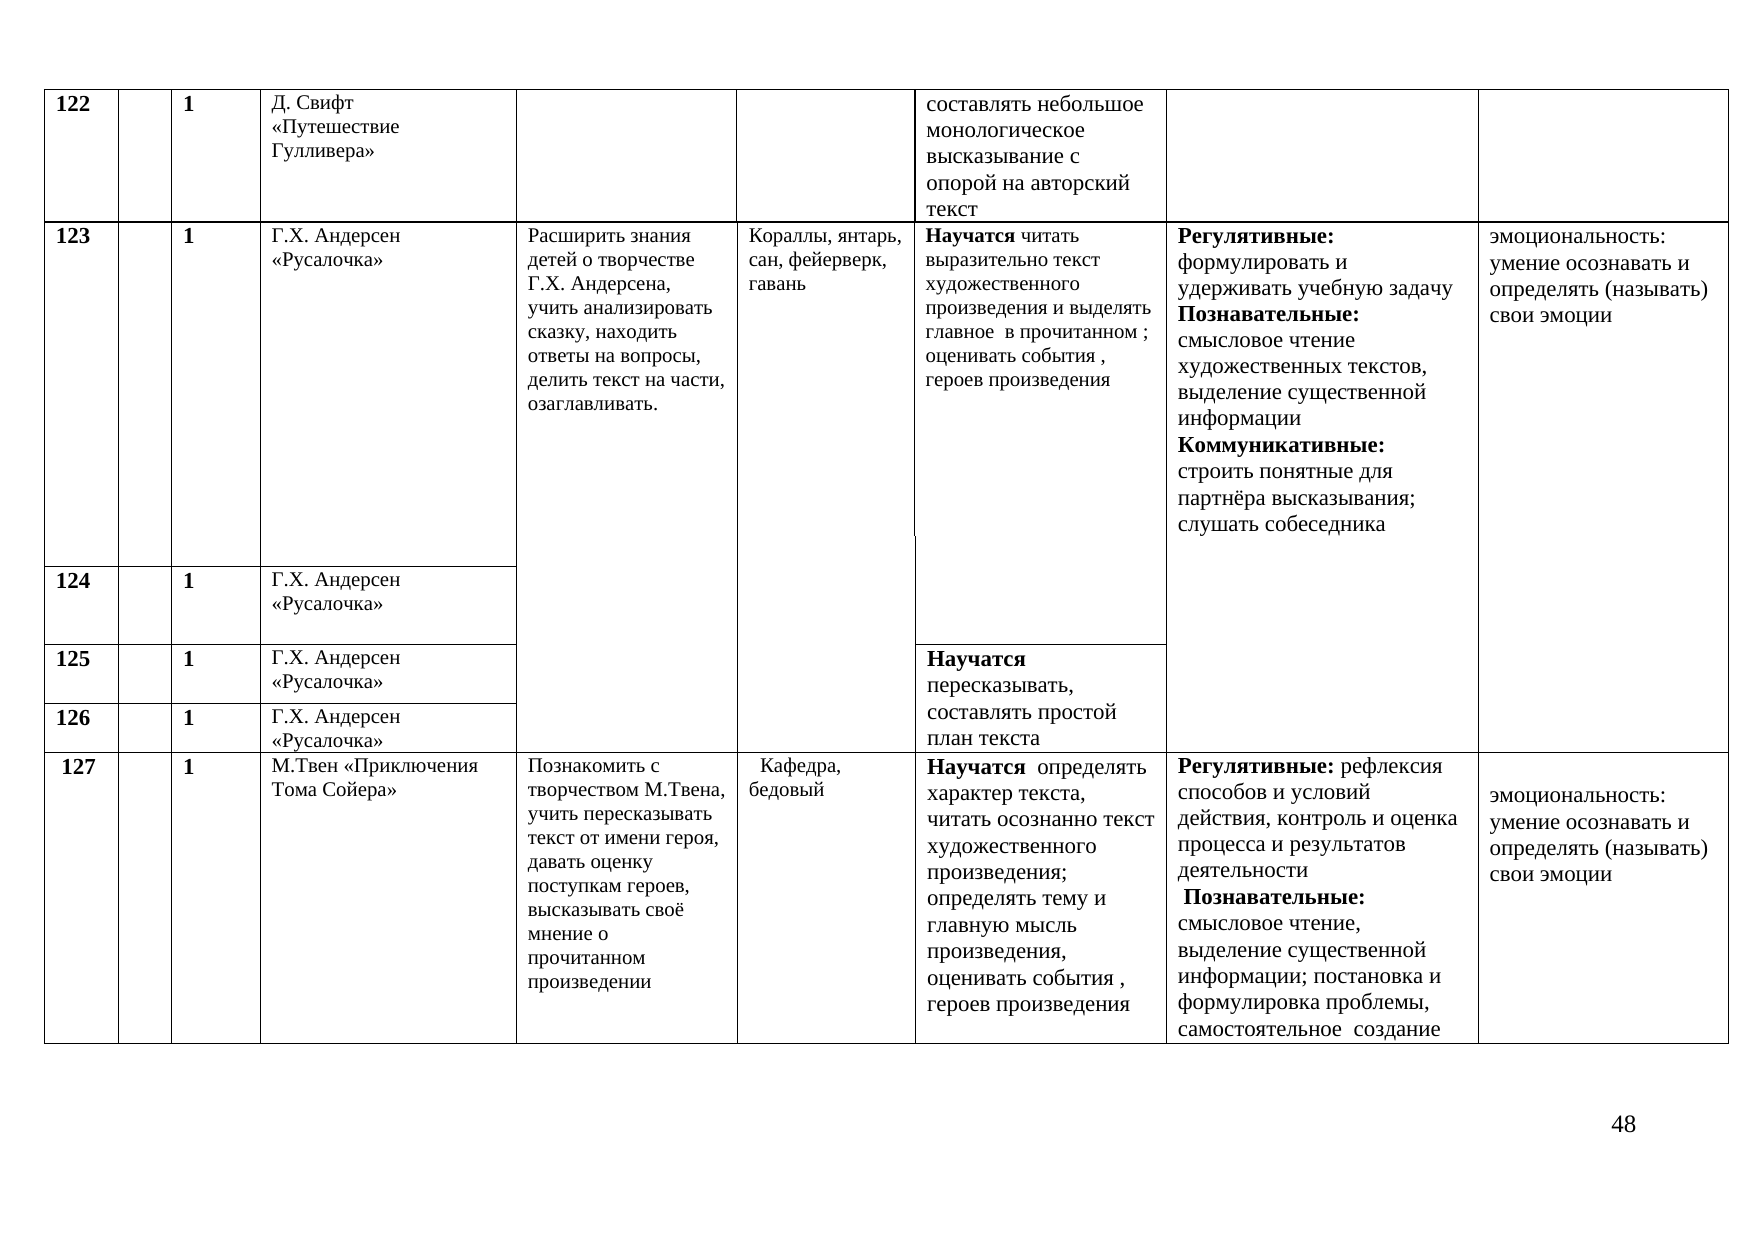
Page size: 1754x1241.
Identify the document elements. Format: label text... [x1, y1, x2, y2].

table_cell Кораллы, янтарь, сан, фейерверк, гавань [738, 223, 914, 536]
table_cell [1167, 536, 1478, 752]
table_cell [119, 645, 171, 702]
table_cell 124 [45, 567, 118, 644]
table_cell 1 [172, 753, 260, 1043]
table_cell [261, 753, 516, 1043]
table_cell 123 [45, 223, 118, 566]
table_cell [1479, 753, 1728, 1043]
table_cell Г.Х. Андерсен «Русалочка» [261, 645, 516, 702]
table_cell Научатся пересказывать, составлять простой план текста [916, 645, 1166, 752]
table_cell 1 [172, 223, 260, 566]
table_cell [1167, 753, 1478, 1043]
table_cell Г.Х. Андерсен «Русалочка» [261, 223, 516, 536]
table_cell [517, 536, 737, 752]
table_cell Научатся читать выразительно текст художественного произведения и выделять главное в прочитанном ; оценивать события , героев произведения [915, 223, 1166, 536]
table_cell 126 [45, 704, 118, 752]
table_cell [738, 536, 915, 752]
table_cell Г.Х. Андерсен «Русалочка» [261, 704, 516, 752]
table_cell [916, 536, 1166, 644]
table_cell 122 [45, 90, 118, 221]
table_cell 1 [172, 90, 260, 221]
table_cell [119, 704, 171, 752]
table_cell [119, 753, 171, 1043]
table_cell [916, 90, 1166, 221]
table_cell Научатся определять характер текста, читать осознанно текст художественного произведения; определять тему и главную мысль произведения, оценивать события , героев произведения [916, 753, 1166, 1043]
table_cell Г.Х. Андерсен «Русалочка» [261, 567, 516, 644]
table_cell Кафедра, бедовый [738, 753, 915, 1043]
table_cell 125 [45, 645, 118, 702]
table_cell Расширить знания детей о творчестве Г.Х. Андерсена, учить анализировать сказку, находить ответы на вопросы, делить текст на части, озаглавливать. [517, 223, 737, 536]
table_cell 1 [172, 645, 260, 702]
table_cell 1 [172, 704, 260, 752]
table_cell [517, 753, 737, 1043]
table_cell 1 [172, 567, 260, 644]
table_cell [119, 90, 171, 221]
table_cell [119, 223, 171, 566]
table_cell 127 [45, 753, 118, 1043]
table_cell [119, 567, 171, 644]
table_cell [261, 536, 516, 566]
table_cell Регулятивные: формулировать и удерживать учебную задачу Познавательные: смысловое чтение художественных текстов, выделение существенной информации Коммуникативные: строить понятные для партнёра высказывания; слушать собеседника [1167, 223, 1478, 536]
table_cell эмоциональность: умение осознавать и определять (называть) свои эмоции [1479, 223, 1728, 752]
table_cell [261, 90, 516, 221]
